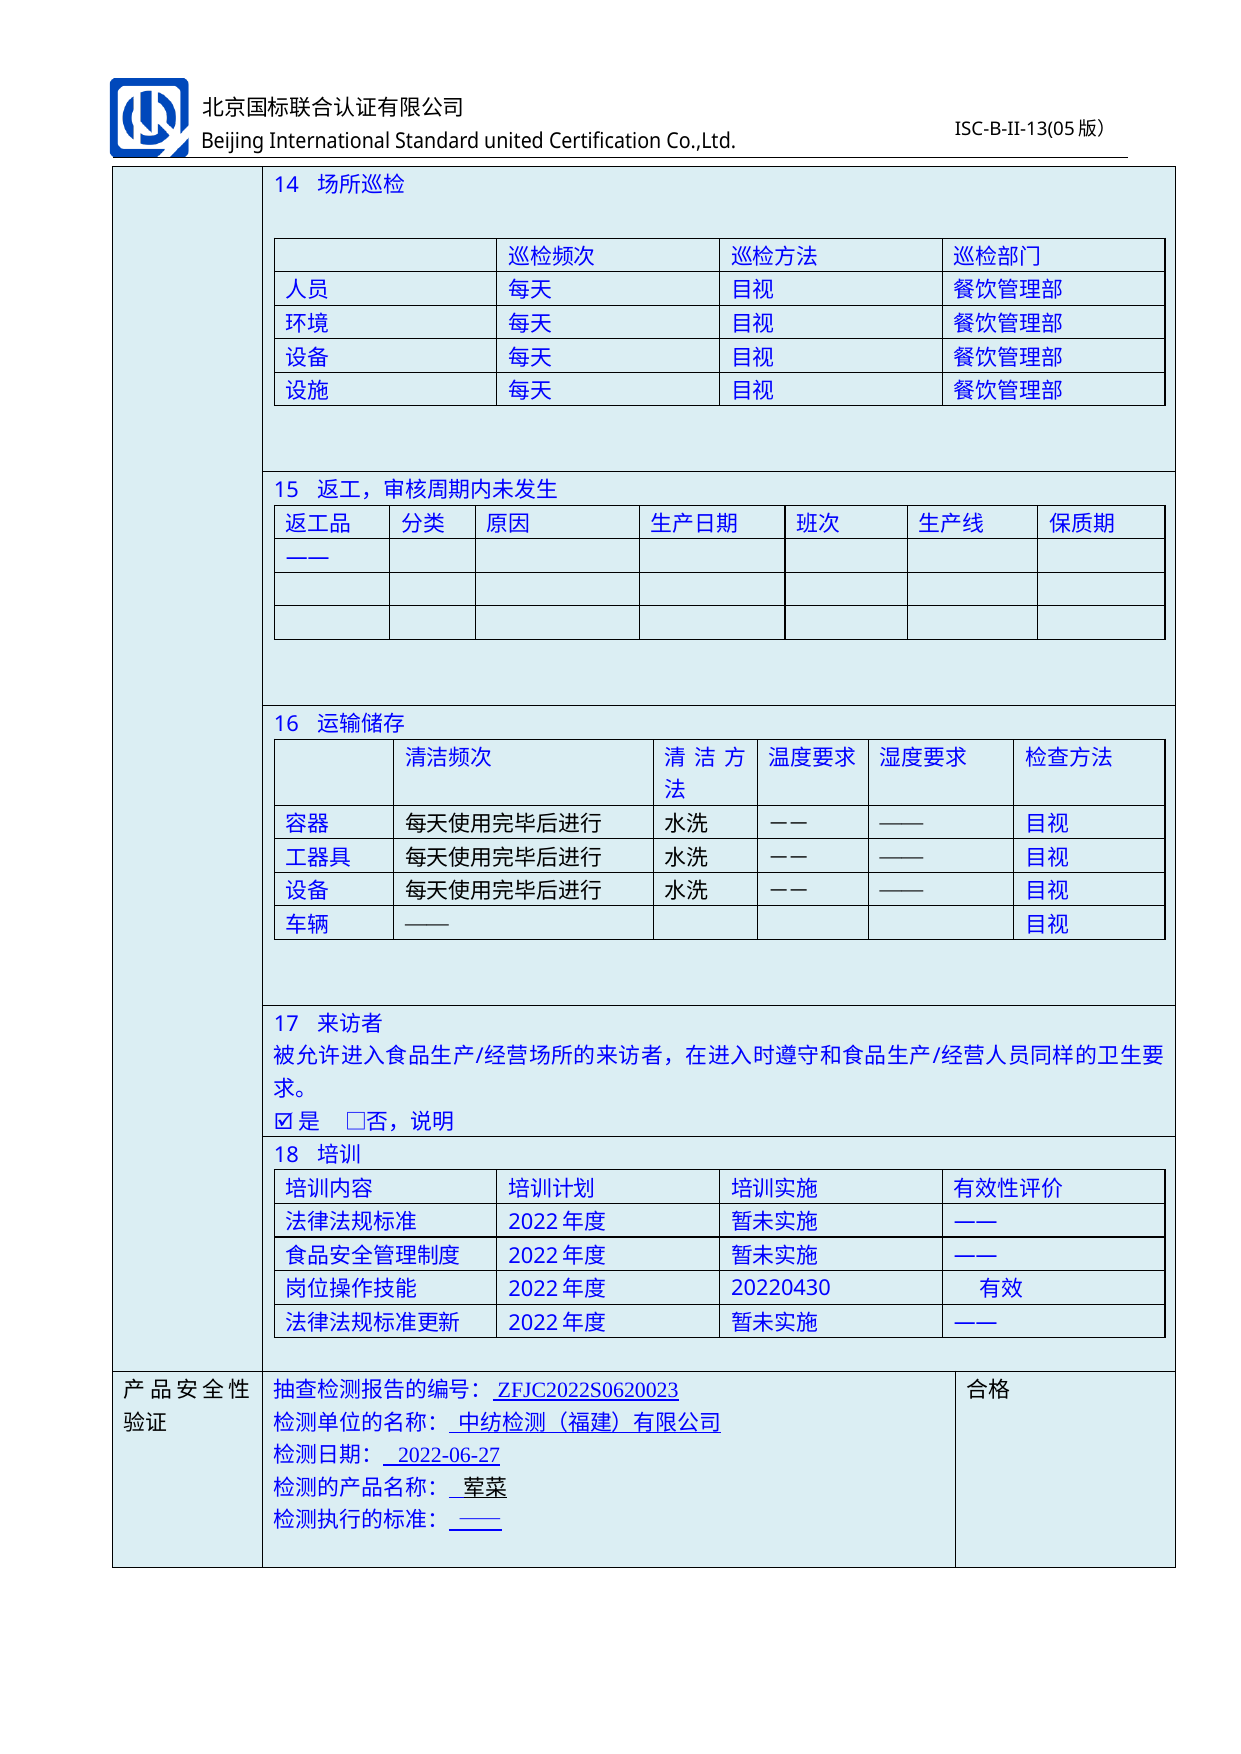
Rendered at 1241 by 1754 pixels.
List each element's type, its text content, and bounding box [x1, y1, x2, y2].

table_cell 运输储存 [263, 706, 1175, 1005]
table_cell 来访者 被允许进入食品生产/经营场所的来访者，在进入时遵守和食品生产/经营人员同样的卫生要求。 是 □否，说明 [263, 1006, 1175, 1136]
table_cell 合格 [956, 1372, 1175, 1567]
table_cell 培训 [263, 1137, 1175, 1371]
table_cell 场所巡检 [263, 167, 1175, 471]
table_cell 产品安全性验证 [113, 1372, 262, 1567]
table_cell 返工，审核周期内未发生 [263, 472, 1175, 705]
picture [109, 78, 189, 158]
